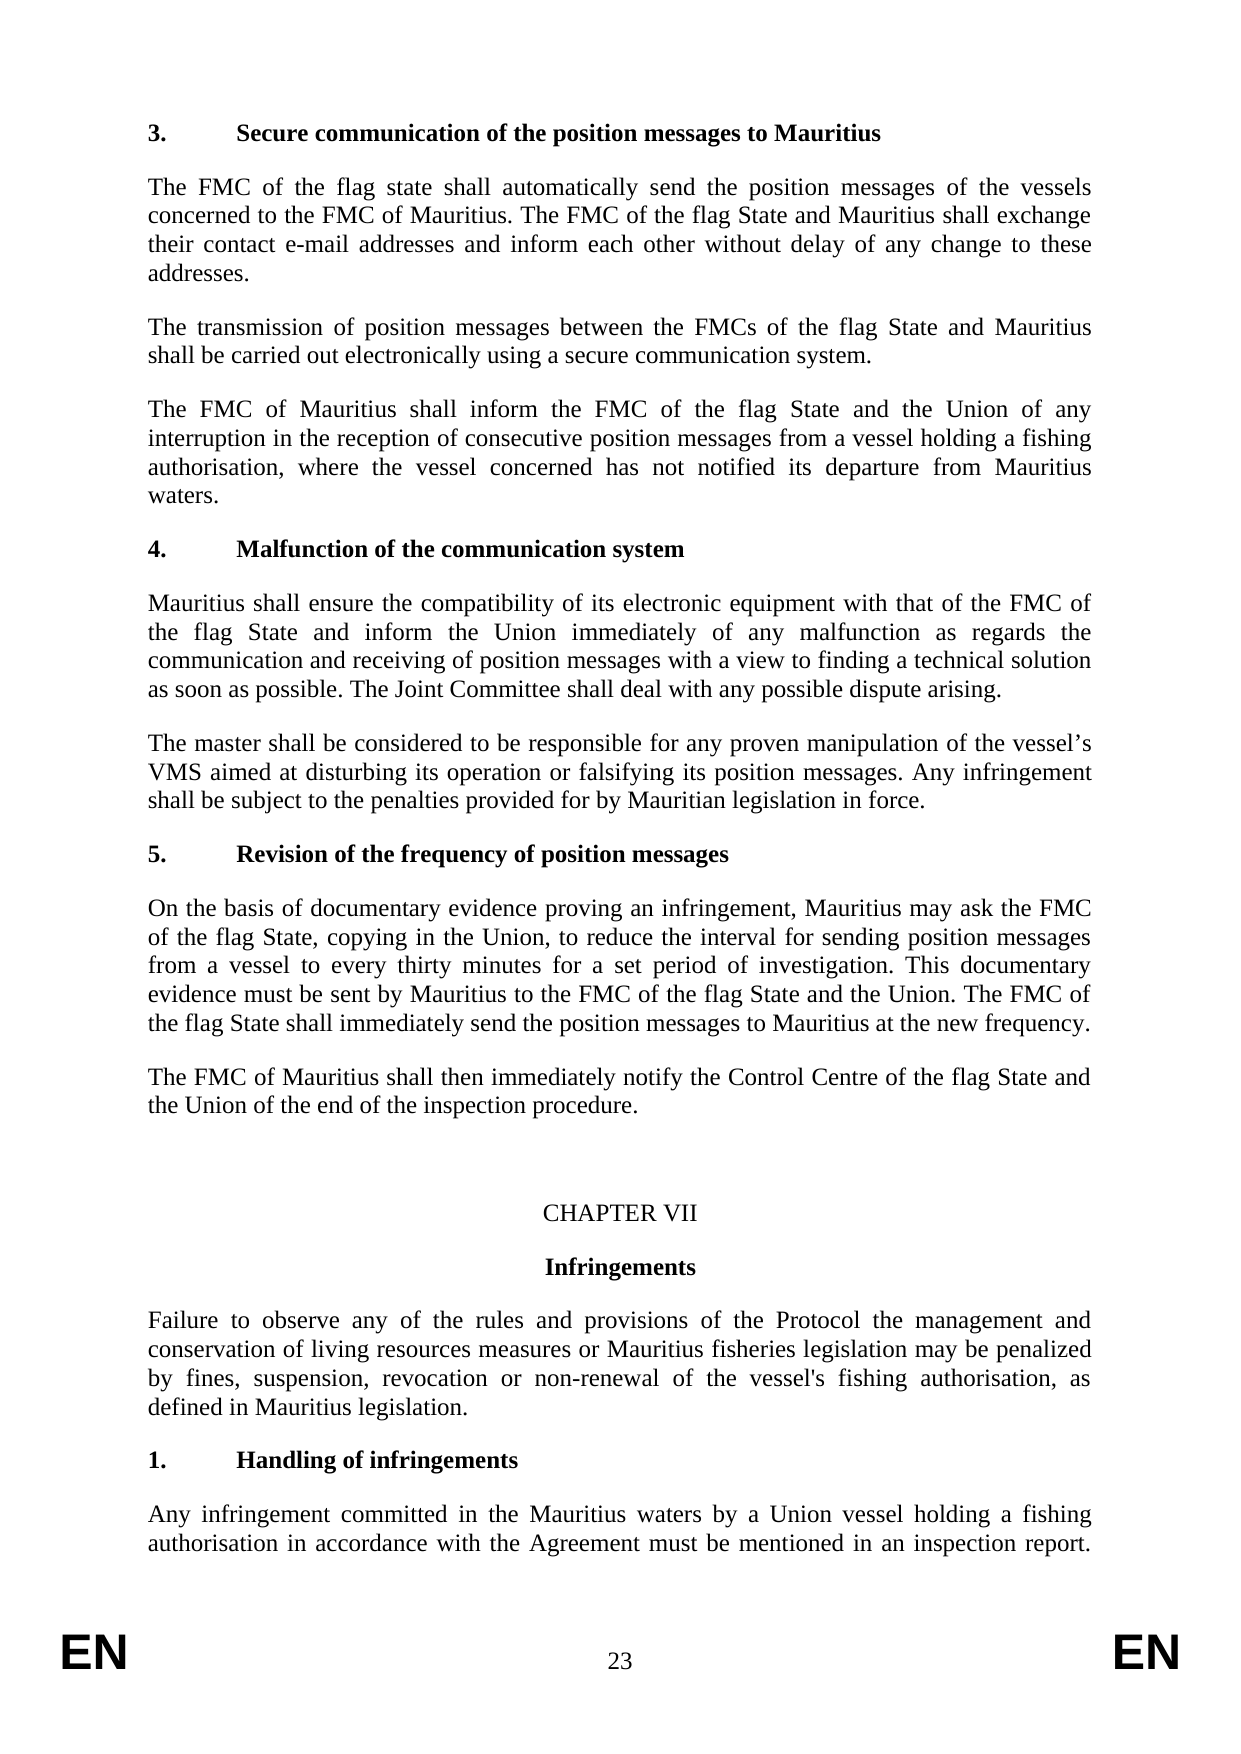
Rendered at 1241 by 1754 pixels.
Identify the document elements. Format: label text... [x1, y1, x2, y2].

text CHAPTER VII [148, 1198, 1093, 1227]
text 4. Malfunction of the communication system [148, 534, 1093, 563]
text On the basis of documentary evidence proving an infringement, Mauritius may ask the FMC of the flag State, copying in the Union, to reduce the interval for sending position messages from a vessel to every thirty minutes for a set period of investigation. This documentary evidence must be sent by Mauritius to the FMC of the flag State and the Union. The FMC of the flag State shall immediately send the position messages to Mauritius at the new frequency. [148, 893, 1093, 1037]
text 3. Secure communication of the position messages to [148, 118, 1093, 147]
text 5. Revision of the frequency of position messages [148, 839, 1093, 868]
text The transmission of position messages between the FMCs of the flag State and Mauritius shall be carried out electronically using a secure communication system. [148, 312, 1093, 369]
text Mauritius shall ensure the compatibility of its electronic equipment with that of the FMC of the flag State and inform the Union immediately of any malfunction as regards the communication and receiving of position messages with a view to finding a technical solution as soon as possible. The Joint Committee shall deal with any possible dispute arising. [148, 588, 1093, 703]
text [148, 1499, 1093, 1557]
text The master shall be considered to be responsible for any proven manipulation of the vessel’s VMS aimed at disturbing its operation or falsifying its position messages. Any infringement shall be subject to the penalties provided for by Mauritian legislation in force. [148, 728, 1093, 814]
text Infringements [148, 1252, 1093, 1281]
text The FMC of the flag state shall automatically send the position messages of the vessels concerned to the FMC of Mauritius. The FMC of the flag State and Mauritius shall exchange their contact e-mail addresses and inform each other without delay of any change to these addresses. [148, 172, 1093, 287]
text 1. Handling of infringements [148, 1446, 1093, 1474]
text Failure to observe any of the rules and provisions of the Protocol the management and conservation of living resources measures or Mauritius fisheries legislation may be penalized by fines, suspension, revocation or non-renewal of the vessel's fishing authorisation, as defined in Mauritius legislation. [148, 1306, 1093, 1421]
text The FMC of Mauritius shall inform the FMC of the flag State and the Union of any interruption in the reception of consecutive position messages from a vessel holding a fishing authorisation, where the vessel concerned has not notified its departure from Mauritius waters. [148, 394, 1093, 509]
text The FMC of Mauritius shall then immediately notify the Control Centre of the flag State and the Union of the end of the inspection procedure. [148, 1062, 1093, 1119]
